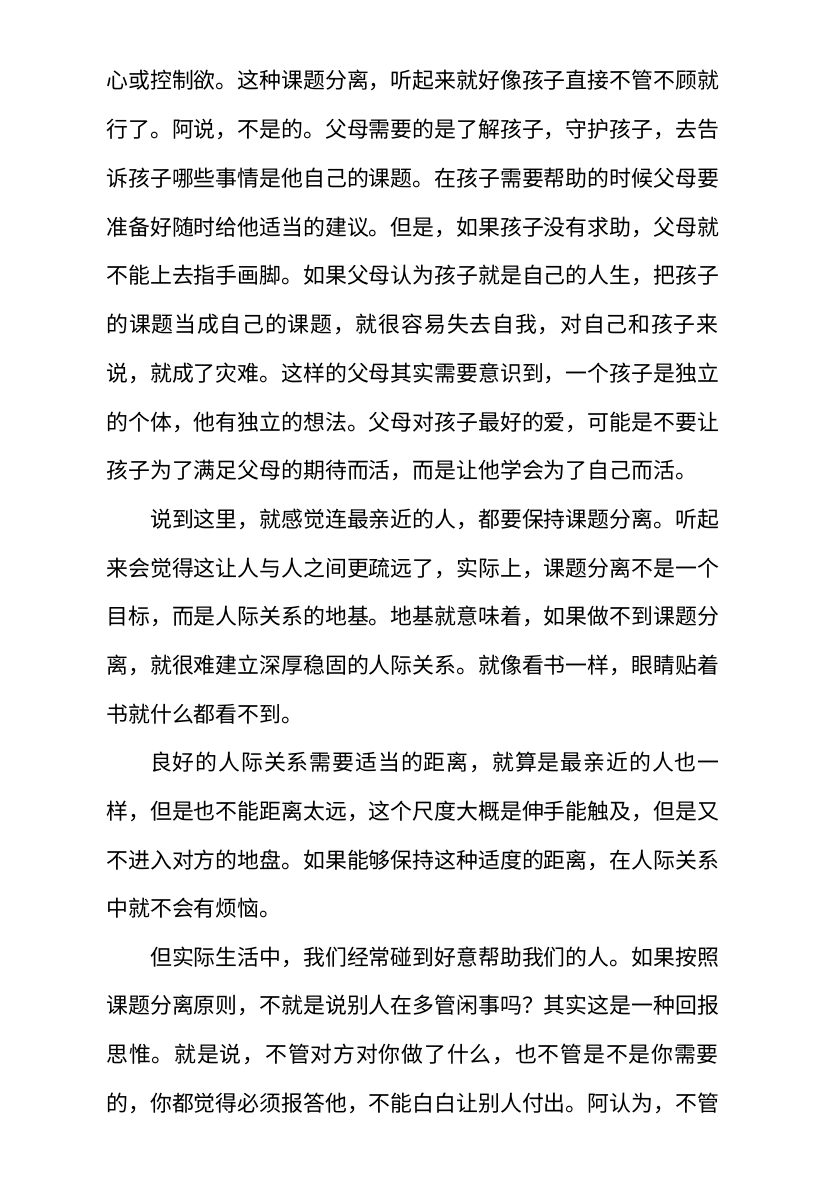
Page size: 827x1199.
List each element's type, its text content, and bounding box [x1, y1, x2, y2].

text 良好的人际关系需要适当的距离，就算是最亲近的人也一样，但是也不能距离太远，这个尺度大概是伸手能触及，但是又不进入对方的地盘。如果能够保持这种适度的距离，在人际关系中就不会有烦恼。 [106, 745, 721, 923]
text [106, 939, 721, 1118]
text 说到这里，就感觉连最亲近的人，都要保持课题分离。听起来会觉得这让人与人之间更疏远了，实际上，课题分离不是一个目标，而是人际关系的地基。地基就意味着，如果做不到课题分离，就很难建立深厚稳固的人际关系。就像看书一样，眼睛贴着书就什么都看不到。 [106, 501, 721, 729]
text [106, 63, 721, 486]
